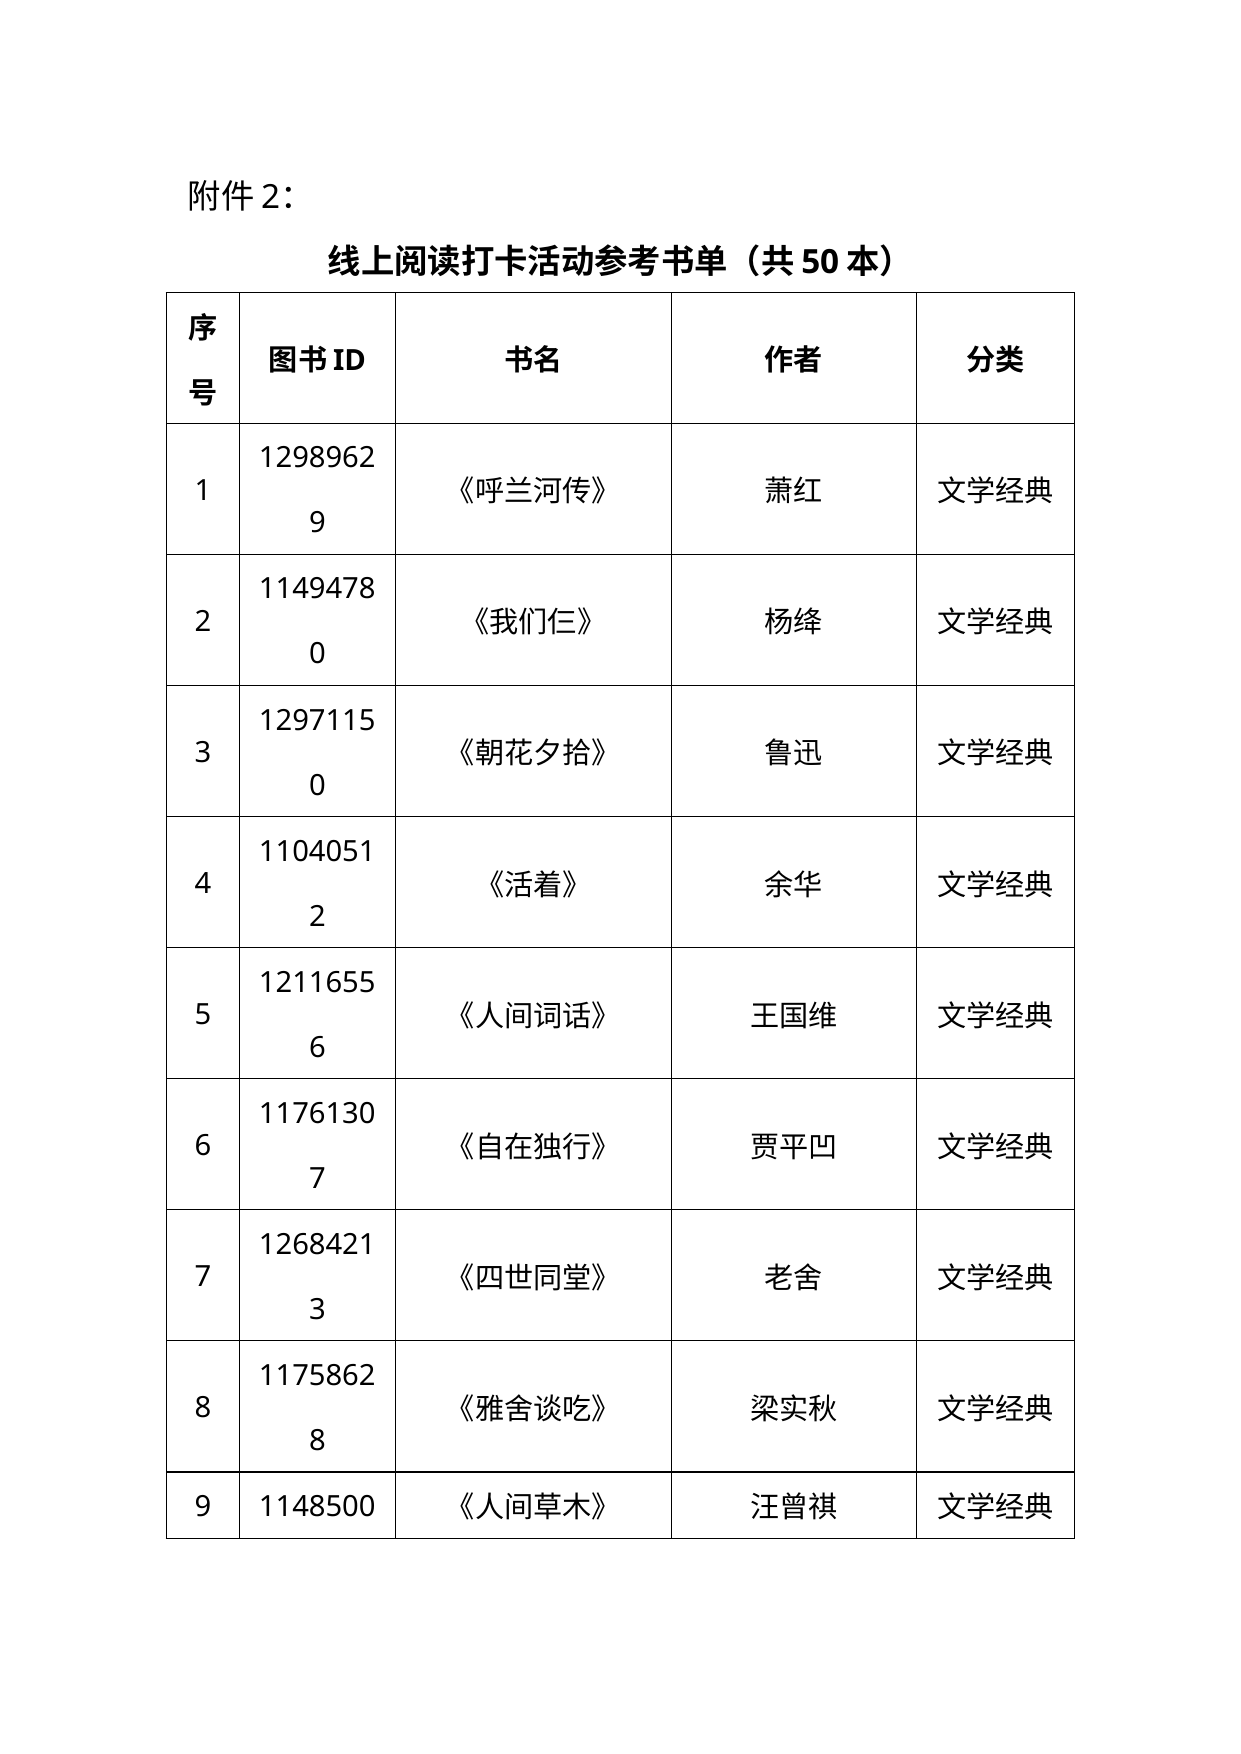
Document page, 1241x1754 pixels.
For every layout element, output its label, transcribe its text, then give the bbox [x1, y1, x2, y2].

table_cell 1 [167, 424, 239, 554]
table_cell 王国维 [672, 948, 916, 1078]
table_cell 文学经典 [917, 424, 1074, 554]
table_cell 梁实秋 [672, 1341, 916, 1471]
table_cell 9 [167, 1473, 239, 1537]
text 线上阅读打卡活动参考书单（共50本） [187, 227, 1053, 292]
table_cell 余华 [672, 817, 916, 947]
table_header 作者 [672, 293, 916, 423]
table_cell 《四世同堂》 [396, 1210, 671, 1340]
table_cell 12684213 [240, 1210, 395, 1340]
text 附件2： [187, 162, 1053, 227]
table_cell 《雅舍谈吃》 [396, 1341, 671, 1471]
table_header 书名 [396, 293, 671, 423]
table_cell 《人间词话》 [396, 948, 671, 1078]
table_cell 11758628 [240, 1341, 395, 1471]
table_cell 文学经典 [917, 1473, 1074, 1537]
table_cell 3 [167, 686, 239, 816]
table_cell 8 [167, 1341, 239, 1471]
table_cell 5 [167, 948, 239, 1078]
table_cell 汪曾祺 [672, 1473, 916, 1537]
table_cell 6 [167, 1079, 239, 1209]
table_header 分类 [917, 293, 1074, 423]
table_cell 《呼兰河传》 [396, 424, 671, 554]
table_cell 11040512 [240, 817, 395, 947]
table_cell 《活着》 [396, 817, 671, 947]
table_cell 老舍 [672, 1210, 916, 1340]
table_cell 12971150 [240, 686, 395, 816]
table_cell 萧红 [672, 424, 916, 554]
table_cell 文学经典 [917, 1210, 1074, 1340]
table_cell 文学经典 [917, 948, 1074, 1078]
table_cell 11494780 [240, 555, 395, 685]
table_cell 11761307 [240, 1079, 395, 1209]
table_cell 文学经典 [917, 817, 1074, 947]
table_header 序号 [167, 293, 239, 423]
table_cell 文学经典 [917, 686, 1074, 816]
table_header 图书ID [240, 293, 395, 423]
table_cell 《自在独行》 [396, 1079, 671, 1209]
table_cell 2 [167, 555, 239, 685]
table_cell 《朝花夕拾》 [396, 686, 671, 816]
table_cell 7 [167, 1210, 239, 1340]
table_cell 12989629 [240, 424, 395, 554]
table_cell 《人间草木》 [396, 1473, 671, 1537]
table_cell 文学经典 [917, 1079, 1074, 1209]
table_cell 文学经典 [917, 1341, 1074, 1471]
table_cell 11485009 [240, 1473, 395, 1537]
table_cell 鲁迅 [672, 686, 916, 816]
table_cell 12116556 [240, 948, 395, 1078]
table_cell 文学经典 [917, 555, 1074, 685]
table_cell 杨绛 [672, 555, 916, 685]
table_cell 贾平凹 [672, 1079, 916, 1209]
table_cell 《我们仨》 [396, 555, 671, 685]
table_cell 4 [167, 817, 239, 947]
